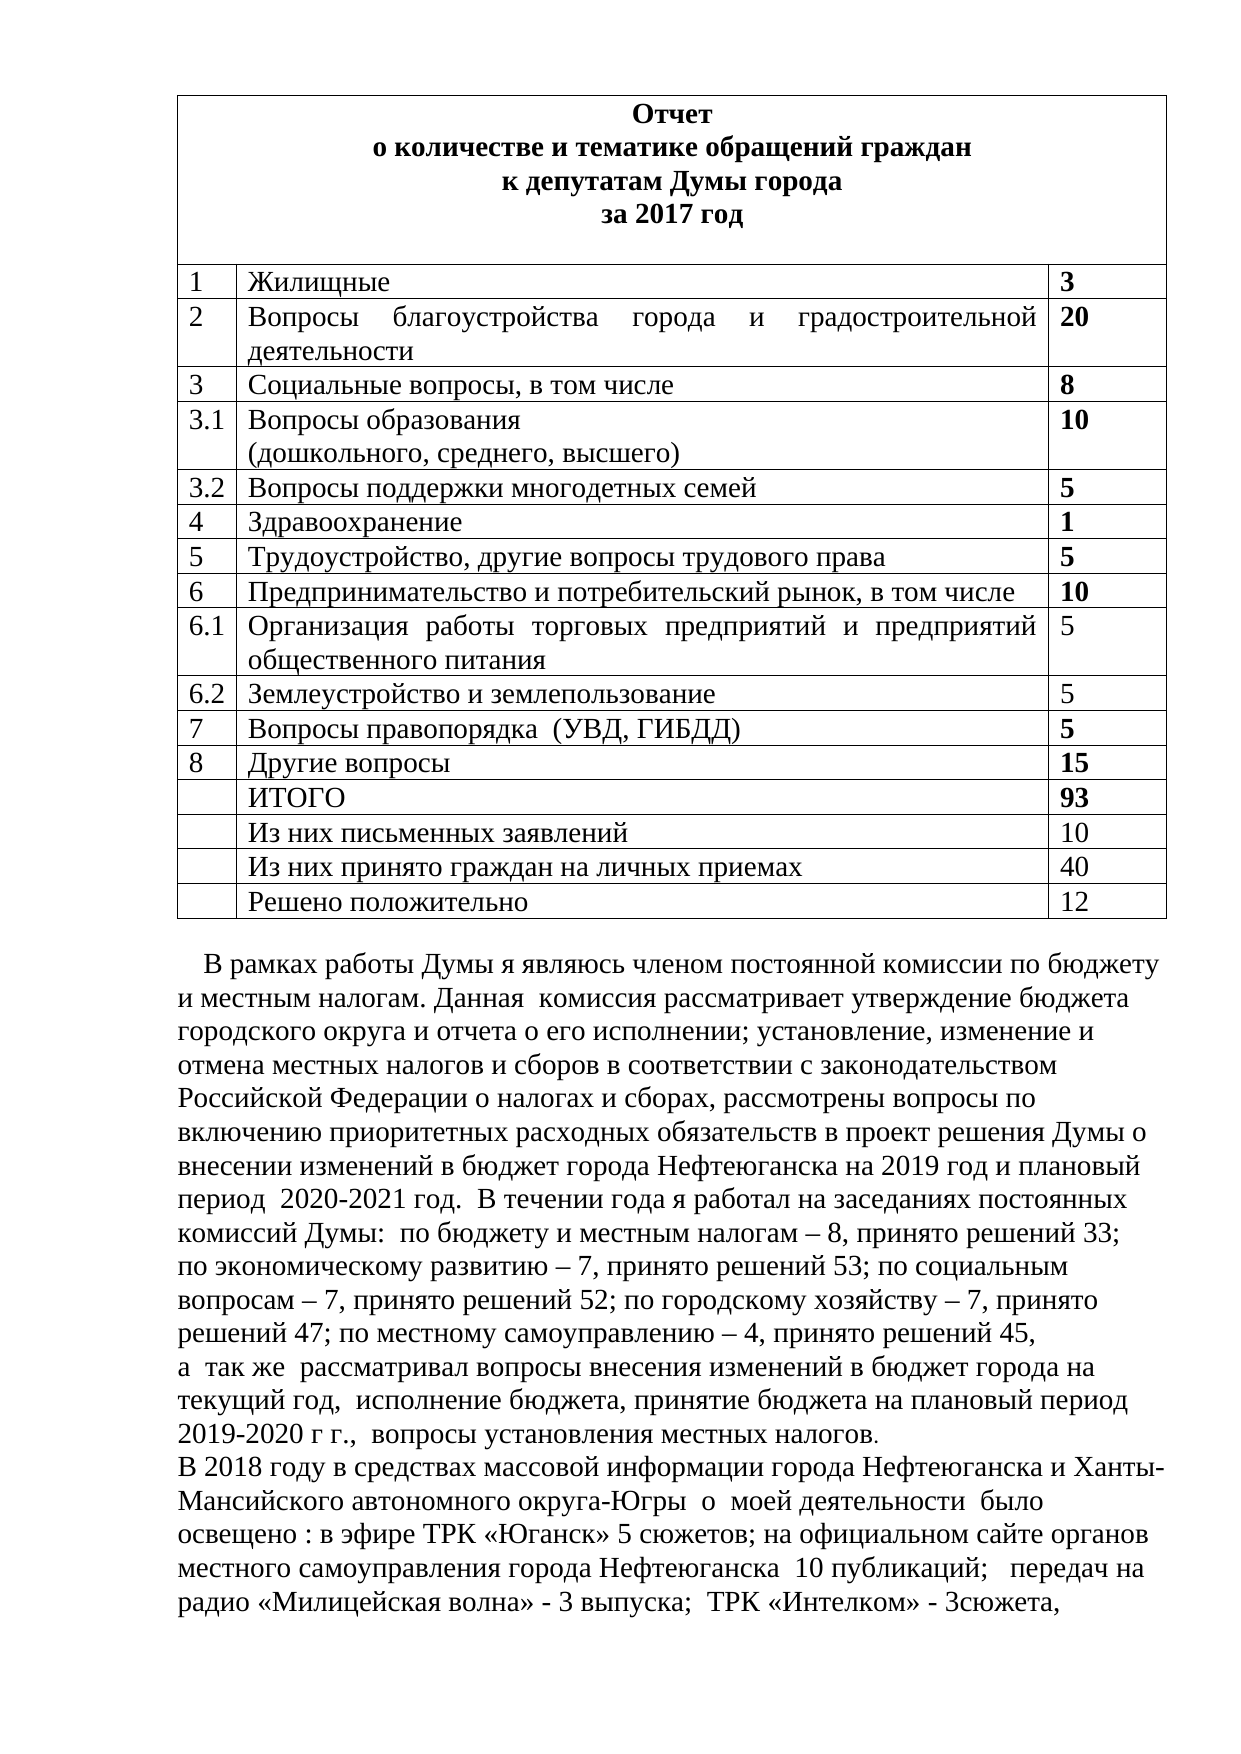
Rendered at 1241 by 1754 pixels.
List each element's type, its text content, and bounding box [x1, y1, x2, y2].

text а так же рассматривал вопросы внесения изменений в бюджет города на текущий год, исполнение бюджета, принятие бюджета на плановый период 2019-2020 г г., вопросы установления местных налогов. [177, 1349, 1167, 1449]
table_header Отчет о количестве и тематике обращений граждан к депутатам Думы города за 2017 год [178, 96, 1166, 263]
table_cell Организация работы торговых предприятий и предприятий общественного питания [237, 608, 1048, 675]
text В рамках работы Думы я являюсь членом постоянной комиссии по бюджету и местным налогам. Данная комиссия рассматривает утверждение бюджета городского округа и отчета о его исполнении; установление, изменение и отмена местных налогов и сборов в соответствии с законодательством Российской Федерации о налогах и сборах, рассмотрены вопросы по включению приоритетных расходных обязательств в проект решения Думы о внесении изменений в бюджет города Нефтеюганска на 2019 год и плановый период 2020-2021 год. В течении года я работал на заседаниях постоянных комиссий Думы: по бюджету и местным налогам – 8, принято решений 33; [177, 946, 1167, 1248]
table_cell Из них письменных заявлений [237, 815, 1048, 848]
table_cell [178, 815, 236, 848]
table_cell 3 [178, 367, 236, 401]
table_cell 5 [1049, 470, 1166, 503]
table_cell Трудоустройство, другие вопросы трудового права [237, 539, 1048, 573]
table_cell Вопросы образования (дошкольного, среднего, высшего) [237, 402, 1048, 469]
table_cell 1 [178, 265, 236, 298]
table_cell 5 [1049, 608, 1166, 675]
table_cell 20 [1049, 299, 1166, 366]
text В 2018 году в средствах массовой информации города Нефтеюганска и Ханты-Мансийского автономного округа-Югры о моей деятельности было освещено : в эфире ТРК «Юганск» 5 сюжетов; на официальном сайте органов местного самоуправления города Нефтеюганска 10 публикаций; передач на радио «Милицейская волна» - 3 выпуска; ТРК «Интелком» - 3сюжета, [177, 1449, 1167, 1617]
table_cell 5 [1049, 676, 1166, 710]
table_cell 3 [1049, 265, 1166, 298]
table_cell Предпринимательство и потребительский рынок, в том числе [237, 574, 1048, 607]
table_cell Социальные вопросы, в том числе [237, 367, 1048, 401]
table_cell 10 [1049, 574, 1166, 607]
table_cell 3.1 [178, 402, 236, 469]
table_cell Вопросы благоустройства города и градостроительной деятельности [237, 299, 1048, 366]
table_cell [178, 780, 236, 814]
table_cell 1 [1049, 505, 1166, 538]
table_cell ИТОГО [237, 780, 1048, 814]
table_cell 8 [1049, 367, 1166, 401]
table_cell 10 [1049, 402, 1166, 469]
table_cell 5 [1049, 539, 1166, 573]
table_cell 6 [178, 574, 236, 607]
table_cell 12 [1049, 884, 1166, 917]
table_cell [178, 849, 236, 883]
table_cell 8 [178, 746, 236, 779]
table_cell 4 [178, 505, 236, 538]
table_cell 5 [178, 539, 236, 573]
table_cell Вопросы поддержки многодетных семей [237, 470, 1048, 503]
table_cell Другие вопросы [237, 746, 1048, 779]
table_cell 2 [178, 299, 236, 366]
table_cell 15 [1049, 746, 1166, 779]
table_cell 93 [1049, 780, 1166, 814]
table_cell Здравоохранение [237, 505, 1048, 538]
table_cell 6.2 [178, 676, 236, 710]
table_cell Решено положительно [237, 884, 1048, 917]
table_cell 5 [1049, 711, 1166, 744]
table_cell 10 [1049, 815, 1166, 848]
table_cell 6.1 [178, 608, 236, 675]
table_cell Из них принято граждан на личных приемах [237, 849, 1048, 883]
text по экономическому развитию – 7, принято решений 53; по социальным вопросам – 7, принято решений 52; по городскому хозяйству – 7, принято решений 47; по местному самоуправлению – 4, принято решений 45, [177, 1248, 1167, 1349]
table_cell 40 [1049, 849, 1166, 883]
table_cell Жилищные [237, 265, 1048, 298]
table_cell Вопросы правопорядка (УВД, ГИБДД) [237, 711, 1048, 744]
table_cell 7 [178, 711, 236, 744]
table_cell 3.2 [178, 470, 236, 503]
table_cell [178, 884, 236, 917]
table_cell Землеустройство и землепользование [237, 676, 1048, 710]
